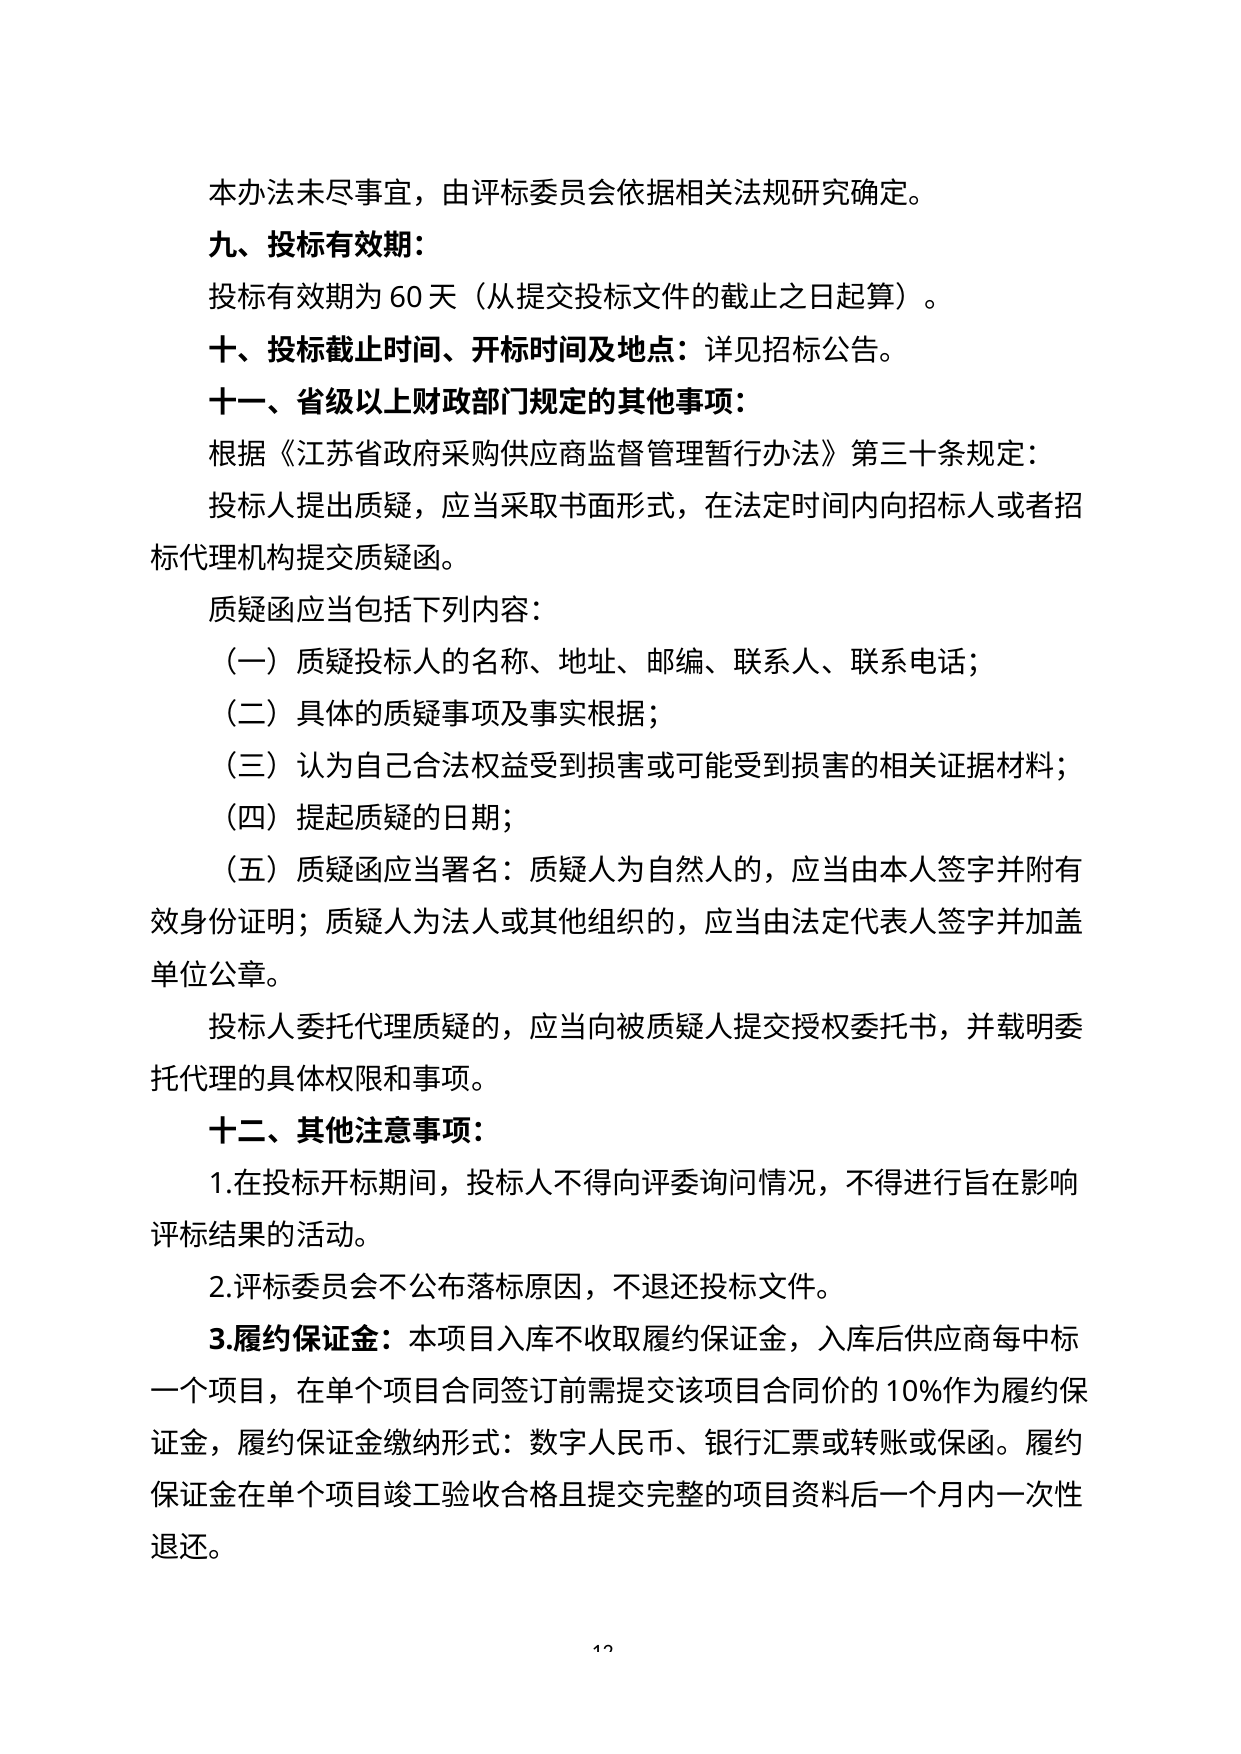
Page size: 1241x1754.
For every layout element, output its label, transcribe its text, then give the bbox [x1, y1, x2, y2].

text 投标人提出质疑，应当采取书面形式，在法定时间内向招标人或者招标代理机构提交质疑函。 [150, 474, 1090, 579]
text 2.评标委员会不公布落标原因，不退还投标文件。 [150, 1256, 1090, 1308]
text 十、投标截止时间、开标时间及地点：详见招标公告。 [150, 318, 1090, 370]
text 九、投标有效期： [150, 214, 1090, 266]
text 质疑函应当包括下列内容： [150, 579, 1090, 631]
text （三）认为自己合法权益受到损害或可能受到损害的相关证据材料； [150, 735, 1090, 787]
text （五）质疑函应当署名：质疑人为自然人的，应当由本人签字并附有效身份证明；质疑人为法人或其他组织的，应当由法定代表人签字并加盖单位公章。 [150, 839, 1090, 995]
text 投标人委托代理质疑的，应当向被质疑人提交授权委托书，并载明委托代理的具体权限和事项。 [150, 995, 1090, 1099]
text （四）提起质疑的日期； [150, 787, 1090, 839]
text （一）质疑投标人的名称、地址、邮编、联系人、联系电话； [150, 631, 1090, 683]
text （二）具体的质疑事项及事实根据； [150, 683, 1090, 735]
text 十一、省级以上财政部门规定的其他事项： [150, 370, 1090, 422]
text 十二、其他注意事项： [150, 1099, 1090, 1152]
text 3.履约保证金：本项目入库不收取履约保证金，入库后供应商每中标一个项目，在单个项目合同签订前需提交该项目合同价的10%作为履约保证金，履约保证金缴纳形式：数字人民币、银行汇票或转账或保函。履约保证金在单个项目竣工验收合格且提交完整的项目资料后一个月内一次性退还。 [150, 1308, 1090, 1568]
text 1.在投标开标期间，投标人不得向评委询问情况，不得进行旨在影响评标结果的活动。 [150, 1152, 1090, 1256]
text 本办法未尽事宜，由评标委员会依据相关法规研究确定。 [150, 162, 1090, 214]
text 根据《江苏省政府采购供应商监督管理暂行办法》第三十条规定： [150, 422, 1090, 474]
text 投标有效期为60天（从提交投标文件的截止之日起算）。 [150, 266, 1090, 318]
